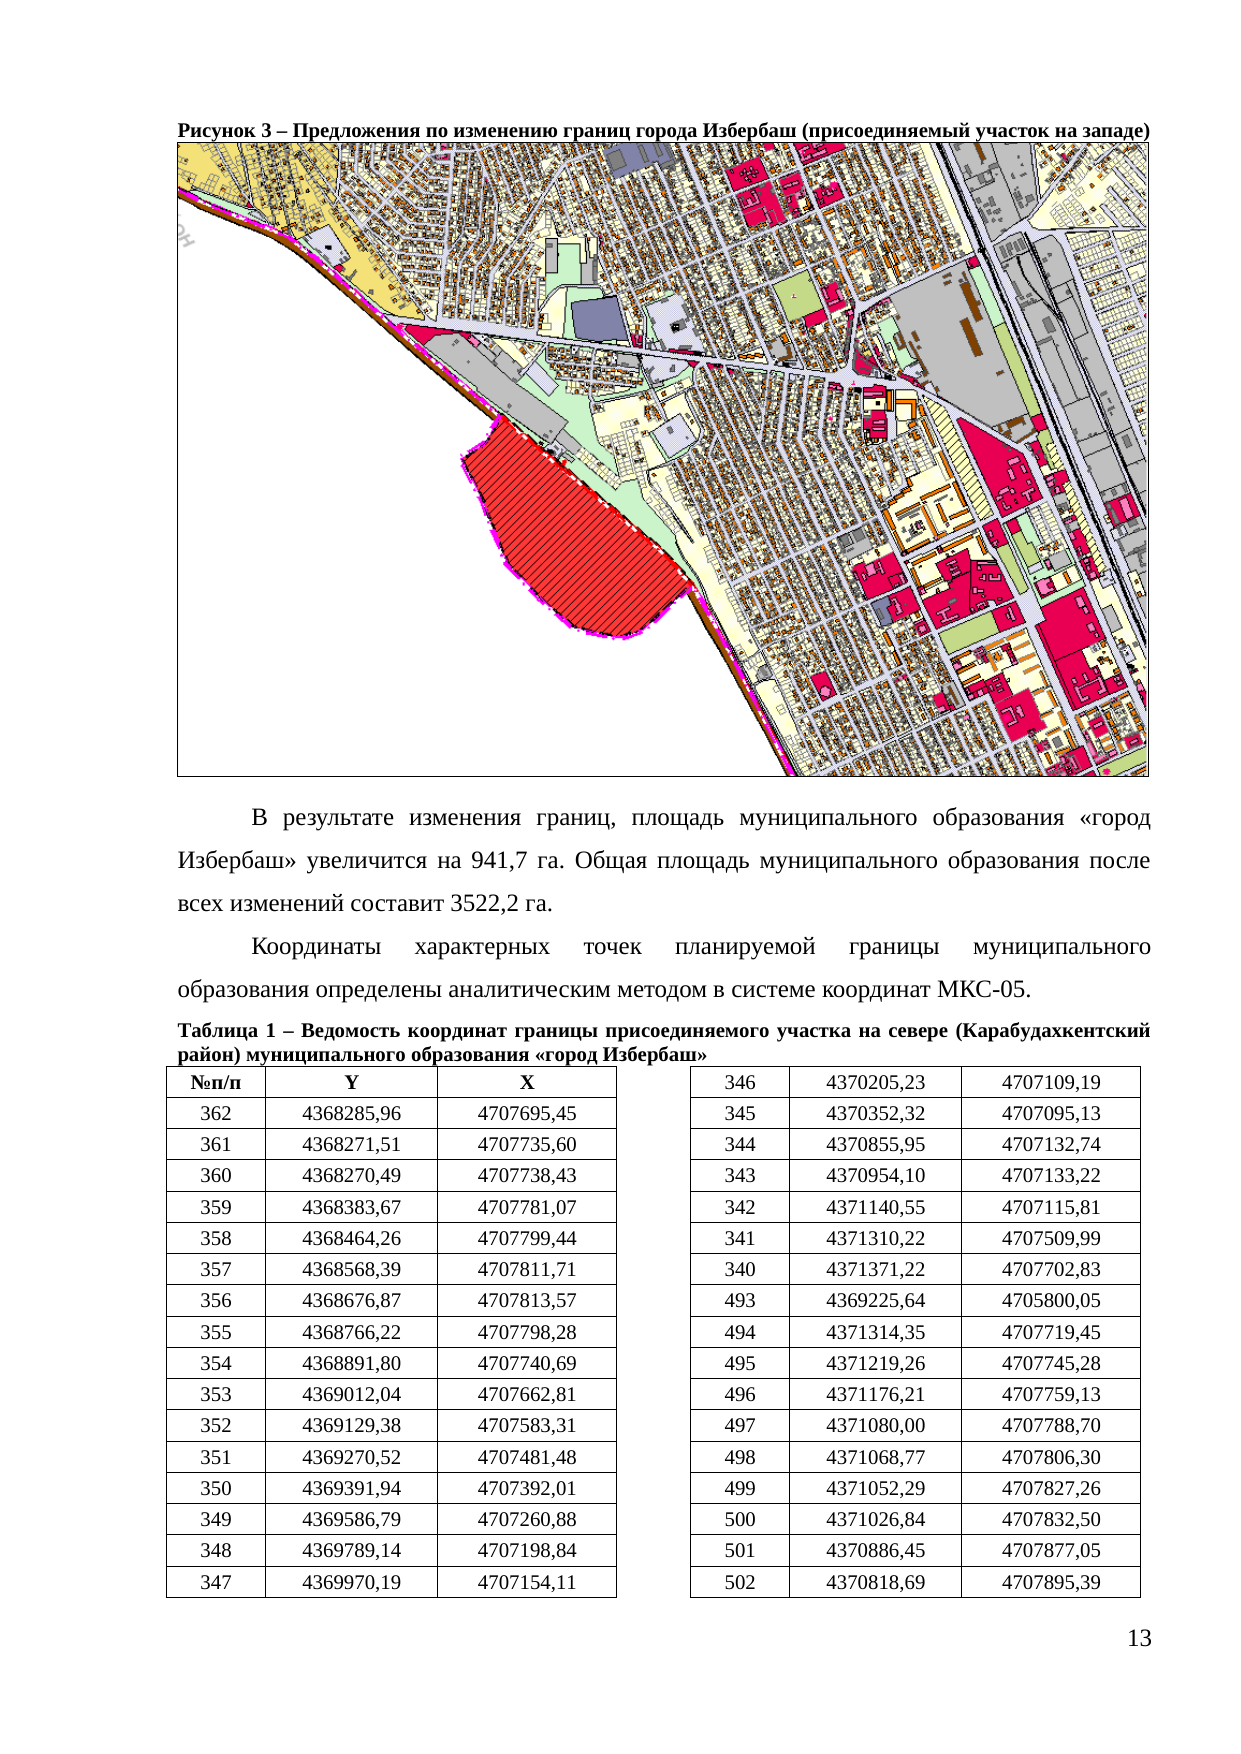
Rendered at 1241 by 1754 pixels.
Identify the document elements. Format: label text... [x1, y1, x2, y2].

table_cell 4368676,87 [266, 1285, 437, 1316]
table_cell 352 [167, 1410, 265, 1441]
table_cell 502 [691, 1567, 789, 1597]
table_cell 4369225,64 [790, 1285, 961, 1316]
table_cell 4371080,00 [790, 1410, 961, 1441]
table_cell 501 [691, 1535, 789, 1566]
table_cell 340 [691, 1254, 789, 1284]
table_cell 4707745,28 [962, 1348, 1140, 1378]
table_cell 342 [691, 1192, 789, 1222]
table_cell 357 [167, 1254, 265, 1284]
table_cell 4707198,84 [438, 1535, 616, 1566]
table_cell 4371219,26 [790, 1348, 961, 1378]
table_cell 4371314,35 [790, 1317, 961, 1347]
table_cell 346 [691, 1067, 789, 1097]
table_cell 4370886,45 [790, 1535, 961, 1566]
table_cell 500 [691, 1504, 789, 1534]
table_cell 354 [167, 1348, 265, 1378]
table_cell 4368464,26 [266, 1223, 437, 1253]
table_cell 4707740,69 [438, 1348, 616, 1378]
table_cell 4369970,19 [266, 1567, 437, 1597]
table_cell 4368285,96 [266, 1098, 437, 1128]
table_cell 4370352,32 [790, 1098, 961, 1128]
table_cell 347 [167, 1567, 265, 1597]
table_cell 4707735,60 [438, 1129, 616, 1159]
table_cell 4707811,71 [438, 1254, 616, 1284]
table_cell 4368766,22 [266, 1317, 437, 1347]
table_cell 4707583,31 [438, 1410, 616, 1441]
table_cell 4707738,43 [438, 1160, 616, 1191]
table_cell 362 [167, 1098, 265, 1128]
table_cell 350 [167, 1473, 265, 1503]
table_cell 360 [167, 1160, 265, 1191]
table_cell 4371140,55 [790, 1192, 961, 1222]
table_cell 4369012,04 [266, 1379, 437, 1409]
table_cell 4707095,13 [962, 1098, 1140, 1128]
table_cell 4371371,22 [790, 1254, 961, 1284]
table_cell 4368271,51 [266, 1129, 437, 1159]
table_cell 361 [167, 1129, 265, 1159]
table_cell 4707154,11 [438, 1567, 616, 1597]
table_cell 4371026,84 [790, 1504, 961, 1534]
table_cell 4368383,67 [266, 1192, 437, 1222]
table_cell 4707781,07 [438, 1192, 616, 1222]
table_cell 4705800,05 [962, 1285, 1140, 1316]
table_cell 4368568,39 [266, 1254, 437, 1284]
table_cell 497 [691, 1410, 789, 1441]
table_cell 4707481,48 [438, 1442, 616, 1472]
table_header X [438, 1067, 616, 1097]
table_cell 345 [691, 1098, 789, 1128]
text Рисунок 3 – Предложения по изменению границ города Избербаш (присоединяемый участок на западе) [177, 118, 1152, 142]
table_header №п/п [167, 1067, 265, 1097]
table_cell 358 [167, 1223, 265, 1253]
table_cell 4707806,30 [962, 1442, 1140, 1472]
table_cell 353 [167, 1379, 265, 1409]
table_cell 4707109,19 [962, 1067, 1140, 1097]
table_cell 499 [691, 1473, 789, 1503]
table_cell 341 [691, 1223, 789, 1253]
table_cell 4707798,28 [438, 1317, 616, 1347]
table_cell 4371052,29 [790, 1473, 961, 1503]
table_cell 4707260,88 [438, 1504, 616, 1534]
table_cell 4707719,45 [962, 1317, 1140, 1347]
table_cell 4371068,77 [790, 1442, 961, 1472]
table_cell 343 [691, 1160, 789, 1191]
table_cell 4371310,22 [790, 1223, 961, 1253]
table_cell 4369789,14 [266, 1535, 437, 1566]
table_cell 344 [691, 1129, 789, 1159]
table_cell 4369391,94 [266, 1473, 437, 1503]
table_cell 498 [691, 1442, 789, 1472]
table_cell 355 [167, 1317, 265, 1347]
table_cell 356 [167, 1285, 265, 1316]
table_cell 4707702,83 [962, 1254, 1140, 1284]
table_cell 4707392,01 [438, 1473, 616, 1503]
table_cell 4370818,69 [790, 1567, 961, 1597]
table_cell 4707788,70 [962, 1410, 1140, 1441]
table_cell 4707695,45 [438, 1098, 616, 1128]
table_cell 4369129,38 [266, 1410, 437, 1441]
table_cell 4707799,44 [438, 1223, 616, 1253]
table_cell 351 [167, 1442, 265, 1472]
table_cell 4707132,74 [962, 1129, 1140, 1159]
table_cell 4707827,26 [962, 1473, 1140, 1503]
table_cell 4371176,21 [790, 1379, 961, 1409]
table_cell 348 [167, 1535, 265, 1566]
table_cell 4707133,22 [962, 1160, 1140, 1191]
table_cell 4707832,50 [962, 1504, 1140, 1534]
table_cell 4707877,05 [962, 1535, 1140, 1566]
table_cell 4707813,57 [438, 1285, 616, 1316]
table_cell 4707895,39 [962, 1567, 1140, 1597]
table_cell 493 [691, 1285, 789, 1316]
table_cell 4369586,79 [266, 1504, 437, 1534]
table_cell 349 [167, 1504, 265, 1534]
text Координаты характерных точек планируемой границы муниципального образования определены аналитическим методом в системе координат МКС-05. [177, 931, 1152, 1003]
text В результате изменения границ, площадь муниципального образования «город Избербаш» увеличится на 941,7 га. Общая площадь муниципального образования после всех изменений составит 3522,2 га. [177, 802, 1152, 917]
table_cell 4707759,13 [962, 1379, 1140, 1409]
table_cell 4368270,49 [266, 1160, 437, 1191]
table_cell 4707662,81 [438, 1379, 616, 1409]
table_cell 4369270,52 [266, 1442, 437, 1472]
text Таблица 1 – Ведомость координат границы присоединяемого участка на севере (Карабудахкентский район) муниципального образования «город Избербаш» [177, 1017, 1152, 1066]
table_cell 4707509,99 [962, 1223, 1140, 1253]
table_cell 4707115,81 [962, 1192, 1140, 1222]
table_cell 359 [167, 1192, 265, 1222]
table_cell 494 [691, 1317, 789, 1347]
table_cell 495 [691, 1348, 789, 1378]
table_header Y [266, 1067, 437, 1097]
table_cell 4368891,80 [266, 1348, 437, 1378]
table_cell 496 [691, 1379, 789, 1409]
picture [178, 143, 1148, 776]
table_cell 4370855,95 [790, 1129, 961, 1159]
table_cell 4370205,23 [790, 1067, 961, 1097]
table_cell 4370954,10 [790, 1160, 961, 1191]
